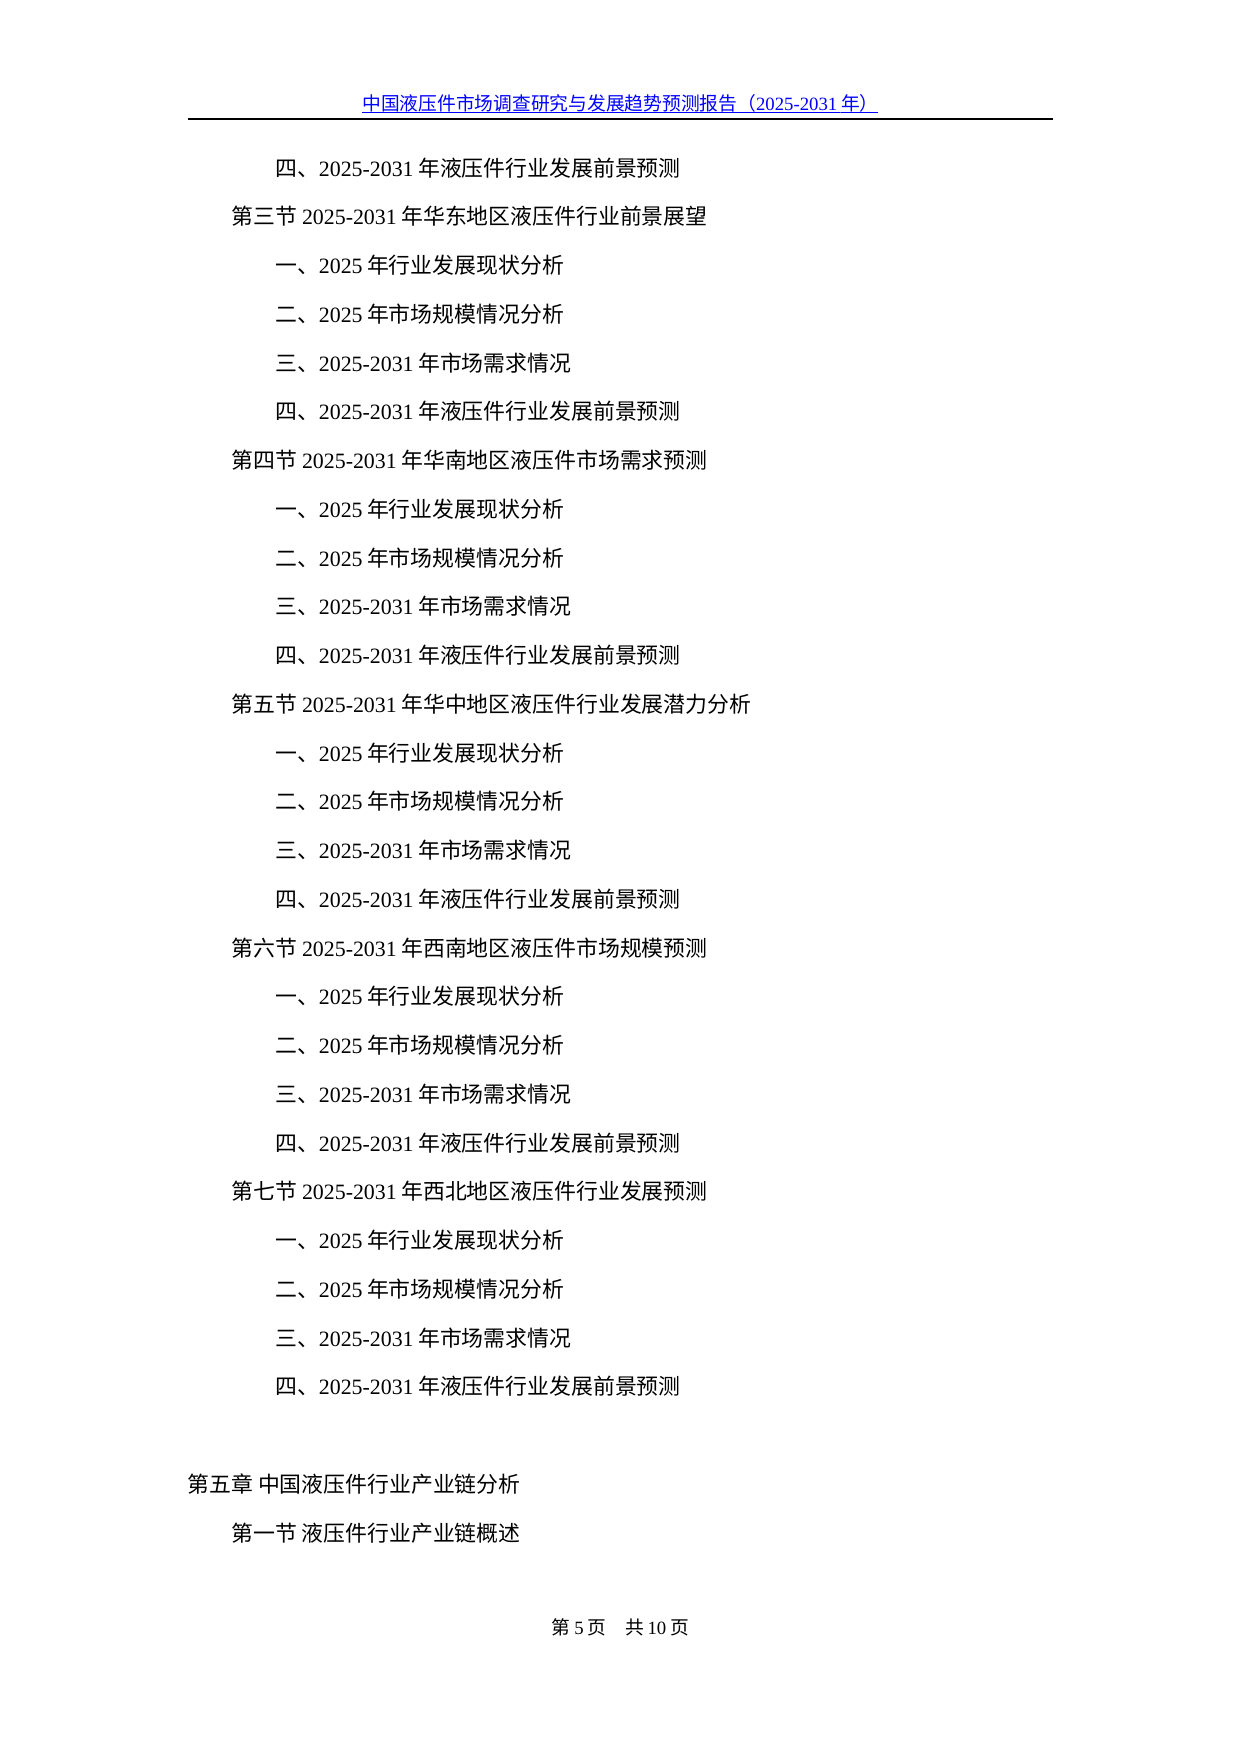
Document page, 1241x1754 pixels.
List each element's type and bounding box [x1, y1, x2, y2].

text [187, 150, 1053, 1548]
